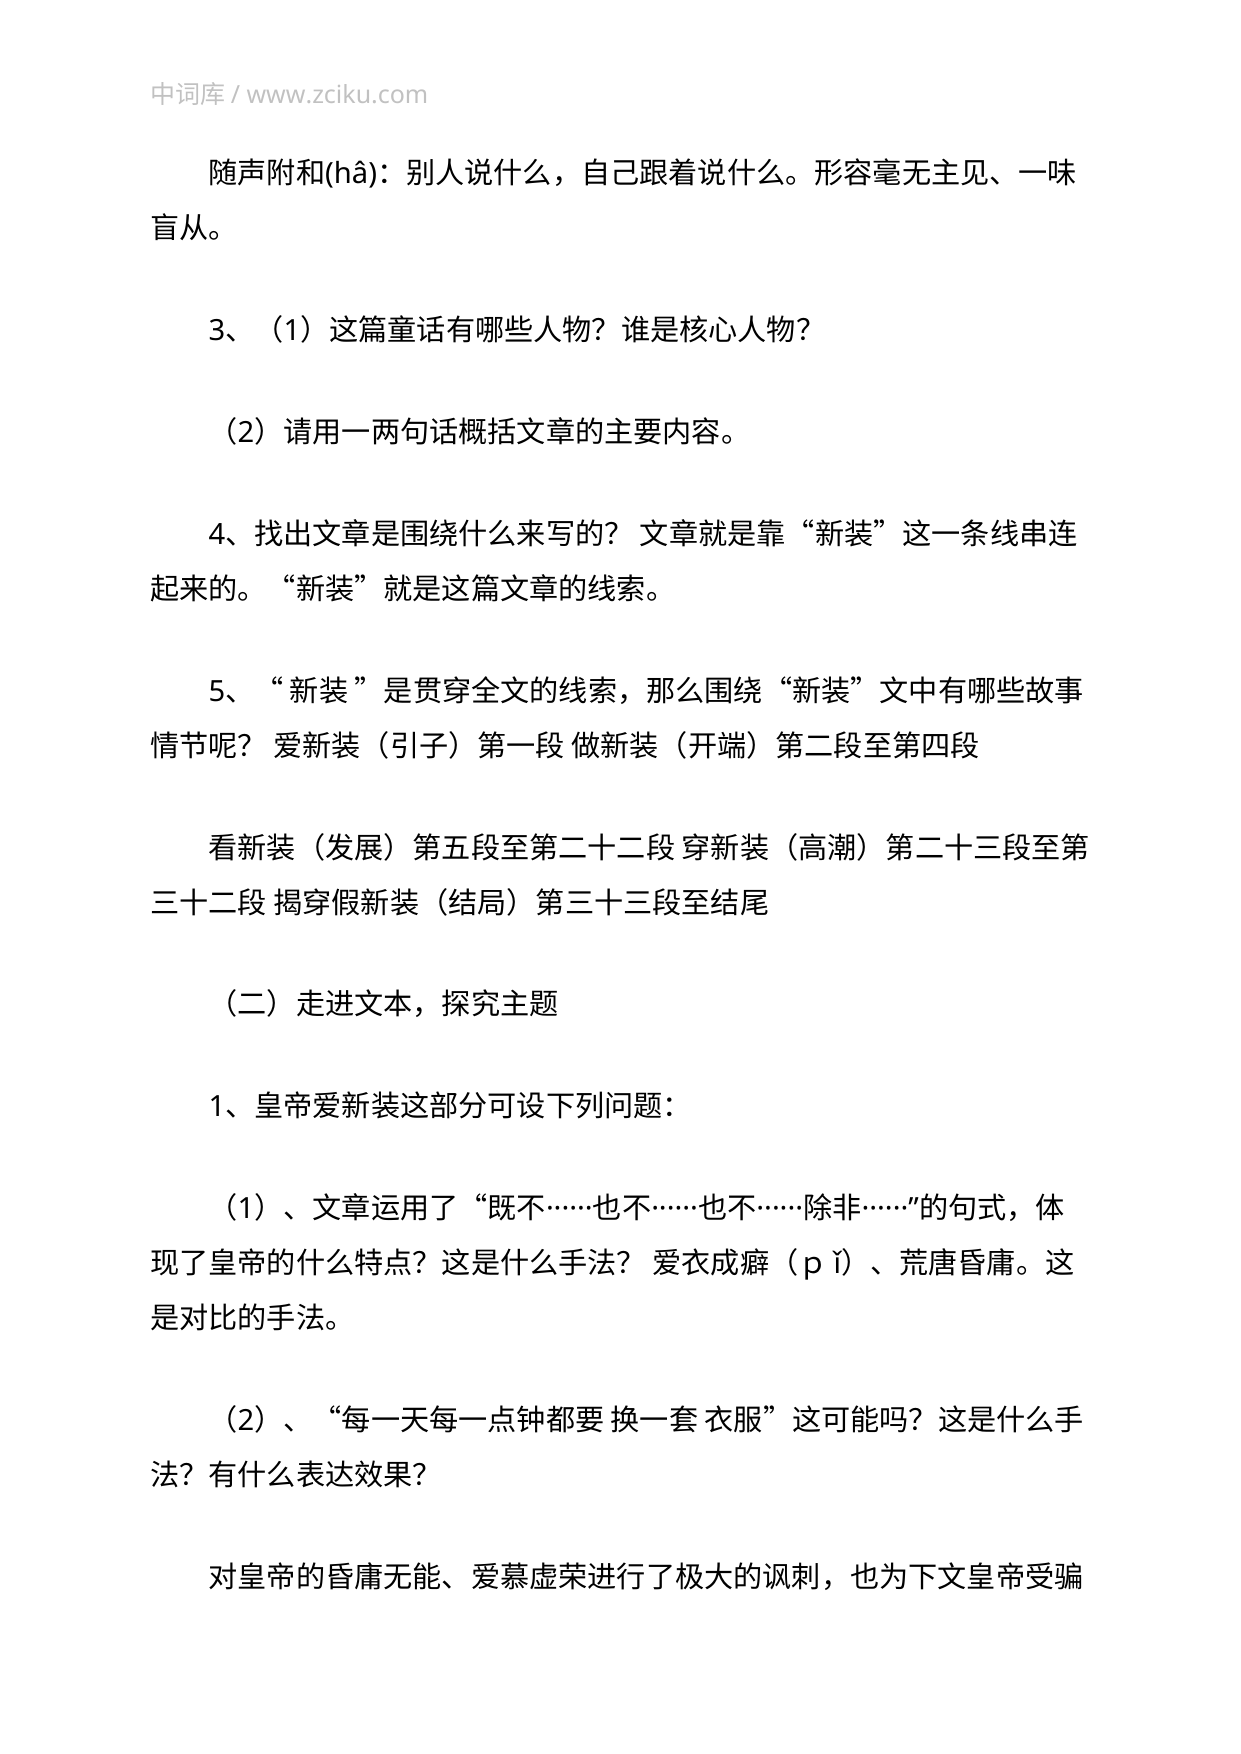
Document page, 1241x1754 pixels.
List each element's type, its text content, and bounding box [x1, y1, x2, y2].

text 3、（1）这篇童话有哪些人物？谁是核心人物？ [150, 307, 1090, 349]
text （2）、“每一天每一点钟都要 换一套 衣服”这可能吗？这是什么手法？有什么表达效果？ [150, 1396, 1090, 1494]
text （2）请用一两句话概括文章的主要内容。 [150, 409, 1090, 451]
text （二）走进文本，探究主题 [150, 981, 1090, 1023]
text 1、皇帝爱新装这部分可设下列问题： [150, 1083, 1090, 1125]
text 5、“ 新装 ”是贯穿全文的线索，那么围绕“新装”文中有哪些故事情节呢？ 爱新装（引子）第一段 做新装（开端）第二段至第四段 [150, 667, 1090, 765]
text 4、找出文章是围绕什么来写的？ 文章就是靠“新装”这一条线串连起来的。“新装”就是这篇文章的线索。 [150, 511, 1090, 608]
text （1）、文章运用了“既不······也不······也不······除非······”的句式，体现了皇帝的什么特点？这是什么手法？ 爱衣成癖（ｐǐ）、荒唐昏庸。这是对比的手法。 [150, 1185, 1090, 1337]
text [150, 1553, 1090, 1596]
text 看新装（发展）第五段至第二十二段 穿新装（高潮）第二十三段至第三十二段 揭穿假新装（结局）第三十三段至结尾 [150, 824, 1090, 921]
text 随声附和(hâ)：别人说什么，自己跟着说什么。形容毫无主见、一味盲从。 [150, 150, 1090, 247]
